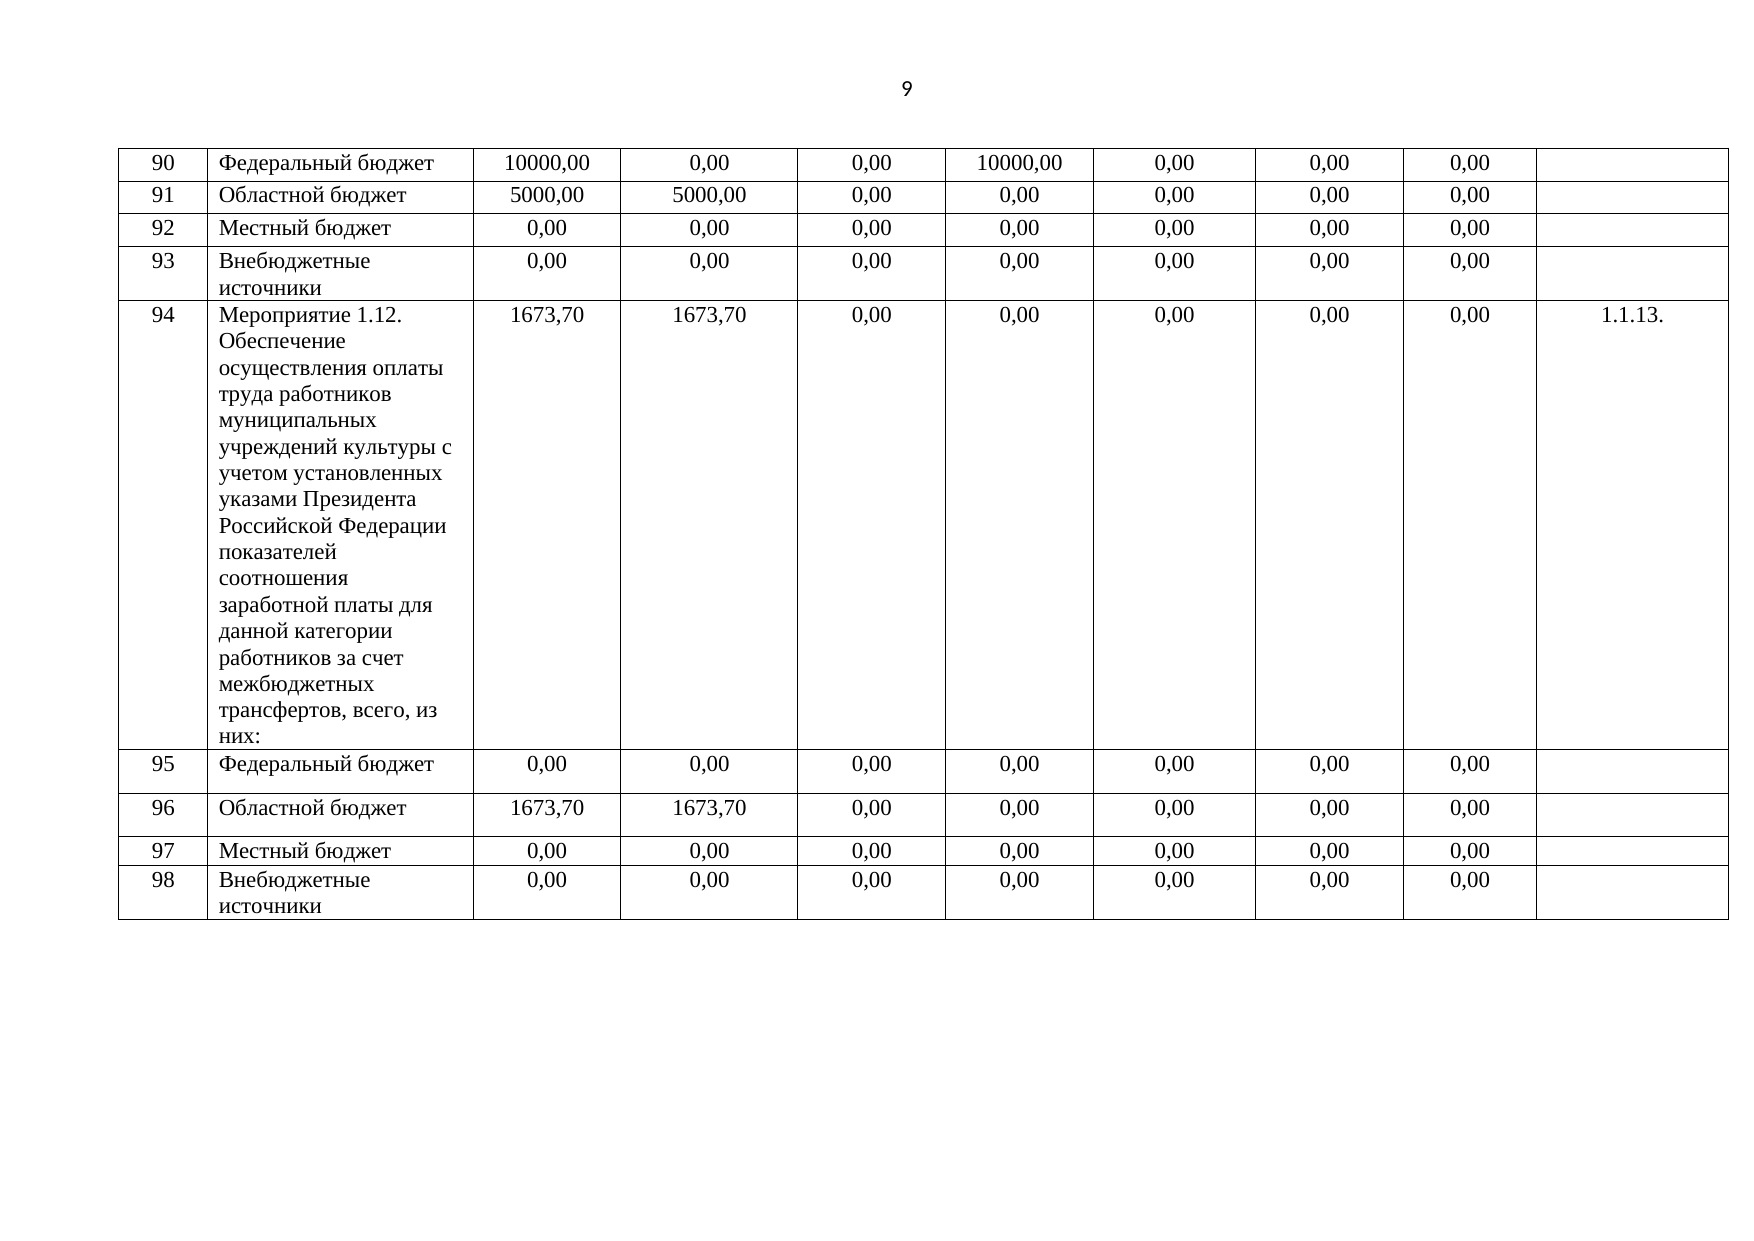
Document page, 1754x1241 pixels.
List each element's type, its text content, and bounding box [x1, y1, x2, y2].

table_cell 0,00 [946, 750, 1093, 793]
table_cell 0,00 [1256, 301, 1403, 749]
table_cell 0,00 [621, 750, 797, 793]
table_cell 91 [119, 182, 207, 213]
table_cell 0,00 [1256, 149, 1403, 181]
table_cell 0,00 [946, 214, 1093, 246]
table_cell 92 [119, 214, 207, 246]
table_cell [1537, 149, 1728, 181]
table_cell 0,00 [474, 247, 620, 300]
table_cell 0,00 [1256, 794, 1403, 836]
table_cell 5000,00 [621, 182, 797, 213]
table_cell 0,00 [798, 214, 945, 246]
table_cell 0,00 [798, 182, 945, 213]
table_cell 0,00 [1256, 750, 1403, 793]
table_cell 0,00 [1094, 866, 1255, 919]
table_cell 0,00 [798, 866, 945, 919]
table_cell 0,00 [1404, 149, 1536, 181]
table_cell 97 [119, 837, 207, 865]
table_cell 10000,00 [474, 149, 620, 181]
table_cell 0,00 [1404, 866, 1536, 919]
table_cell 0,00 [1256, 247, 1403, 300]
table_cell Мероприятие 1.12. Обеспечение осуществления оплаты труда работников муниципальных учреждений культуры с учетом установленных указами Президента Российской Федерации показателей соотношения заработной платы для данной категории работников за счет межбюджетных трансфертов, всего, из них: [208, 301, 473, 749]
table_cell 0,00 [946, 837, 1093, 865]
table_cell Внебюджетные источники [208, 247, 473, 300]
table_cell 0,00 [1404, 214, 1536, 246]
table_cell 0,00 [474, 837, 620, 865]
table_cell 0,00 [1404, 794, 1536, 836]
table_cell 0,00 [1094, 247, 1255, 300]
table_cell 1673,70 [474, 301, 620, 749]
table_cell [1537, 247, 1728, 300]
table_cell 0,00 [798, 794, 945, 836]
table_cell 0,00 [1404, 247, 1536, 300]
table_cell 0,00 [946, 182, 1093, 213]
table_cell 0,00 [1404, 750, 1536, 793]
table_cell [1537, 794, 1728, 836]
table_cell Областной бюджет [208, 182, 473, 213]
table_cell Местный бюджет [208, 837, 473, 865]
table_cell Федеральный бюджет [208, 750, 473, 793]
table_cell 0,00 [798, 149, 945, 181]
table_cell Местный бюджет [208, 214, 473, 246]
table_cell 0,00 [798, 301, 945, 749]
table_cell 0,00 [621, 149, 797, 181]
table_cell 0,00 [1256, 837, 1403, 865]
table_cell 0,00 [621, 866, 797, 919]
table_cell 0,00 [621, 214, 797, 246]
table_cell 0,00 [1404, 182, 1536, 213]
table_cell 10000,00 [946, 149, 1093, 181]
table_cell [1537, 214, 1728, 246]
table_cell 94 [119, 301, 207, 749]
table_cell [1537, 866, 1728, 919]
table_cell 0,00 [1094, 182, 1255, 213]
table_cell Федеральный бюджет [208, 149, 473, 181]
table_cell 0,00 [474, 866, 620, 919]
table_cell 0,00 [798, 247, 945, 300]
table_cell 0,00 [1256, 214, 1403, 246]
table_cell Областной бюджет [208, 794, 473, 836]
table_cell Внебюджетные источники [208, 866, 473, 919]
table_cell 0,00 [798, 837, 945, 865]
table_cell [1537, 182, 1728, 213]
table_cell 0,00 [1256, 182, 1403, 213]
table_cell 1673,70 [621, 301, 797, 749]
table_cell 0,00 [1404, 837, 1536, 865]
table_cell 1673,70 [474, 794, 620, 836]
table_cell 1673,70 [621, 794, 797, 836]
table_cell 0,00 [798, 750, 945, 793]
table_cell 1.1.13. [1537, 301, 1728, 749]
table_cell 0,00 [621, 247, 797, 300]
table_cell 0,00 [1094, 301, 1255, 749]
table_cell 95 [119, 750, 207, 793]
table_cell 0,00 [1094, 837, 1255, 865]
table_cell 0,00 [621, 837, 797, 865]
table_cell 0,00 [1256, 866, 1403, 919]
table_cell 0,00 [474, 214, 620, 246]
table_cell 0,00 [946, 794, 1093, 836]
table_cell 96 [119, 794, 207, 836]
table_cell 0,00 [1094, 214, 1255, 246]
table_cell 0,00 [946, 866, 1093, 919]
table_cell 98 [119, 866, 207, 919]
table_cell 93 [119, 247, 207, 300]
table_cell 90 [119, 149, 207, 181]
table_cell 0,00 [1094, 149, 1255, 181]
table_cell 0,00 [1404, 301, 1536, 749]
table_cell 0,00 [474, 750, 620, 793]
table_cell [1537, 750, 1728, 793]
table_cell 5000,00 [474, 182, 620, 213]
table_cell 0,00 [1094, 750, 1255, 793]
table_cell [1537, 837, 1728, 865]
table_cell 0,00 [946, 301, 1093, 749]
table_cell 0,00 [1094, 794, 1255, 836]
table_cell 0,00 [946, 247, 1093, 300]
